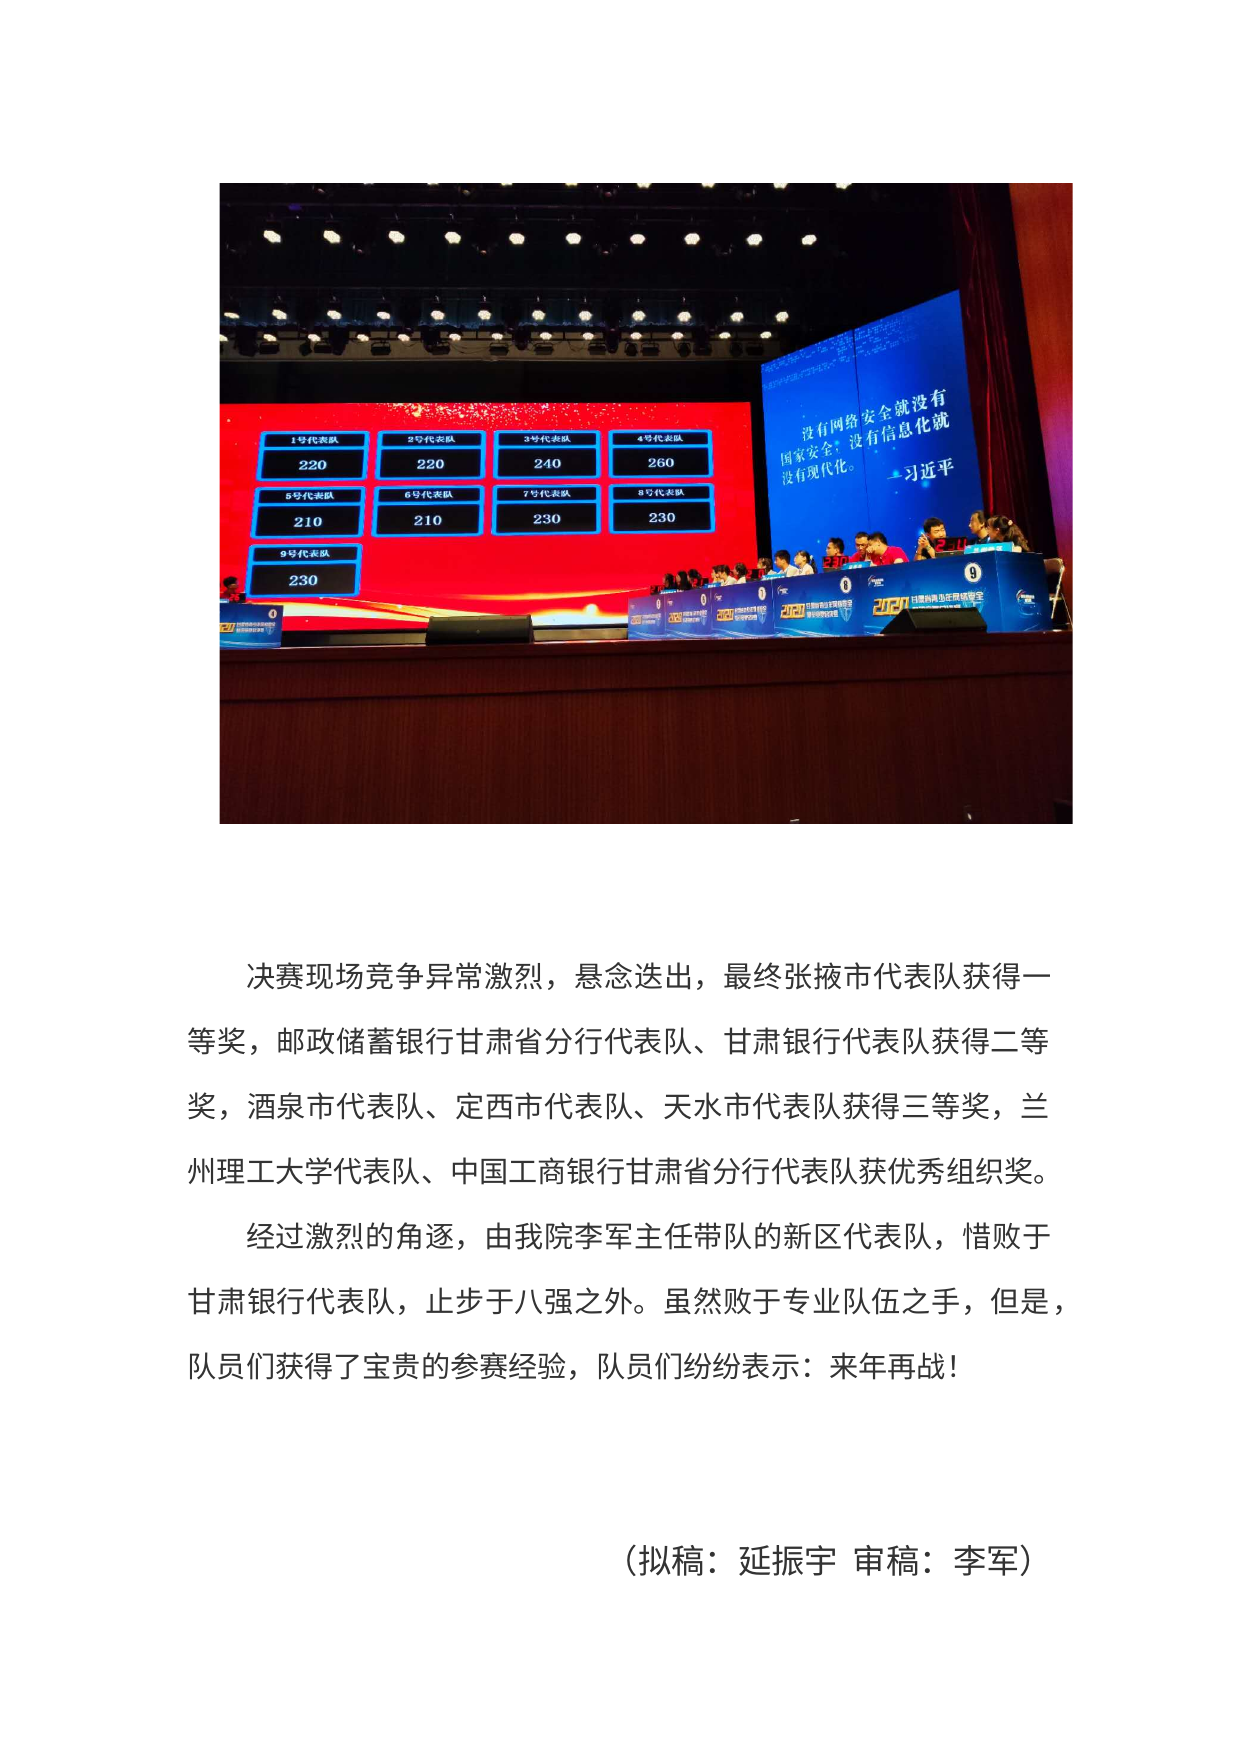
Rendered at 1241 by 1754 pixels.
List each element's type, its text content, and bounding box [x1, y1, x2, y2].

text 经过激烈的角逐，由我院李军主任带队的新区代表队，惜败于甘肃银行代表队，止步于八强之外。虽然败于专业队伍之手，但是，队员们获得了宝贵的参赛经验，队员们纷纷表示：来年再战！ [187, 1202, 1053, 1397]
text （拟稿：延振宇 审稿：李军） [187, 1527, 1053, 1592]
picture [219, 183, 1073, 824]
text 决赛现场竞争异常激烈，悬念迭出，最终张掖市代表队获得一等奖，邮政储蓄银行甘肃省分行代表队、甘肃银行代表队获得二等奖，酒泉市代表队、定西市代表队、天水市代表队获得三等奖，兰州理工大学代表队、中国工商银行甘肃省分行代表队获优秀组织奖。 [187, 942, 1053, 1202]
